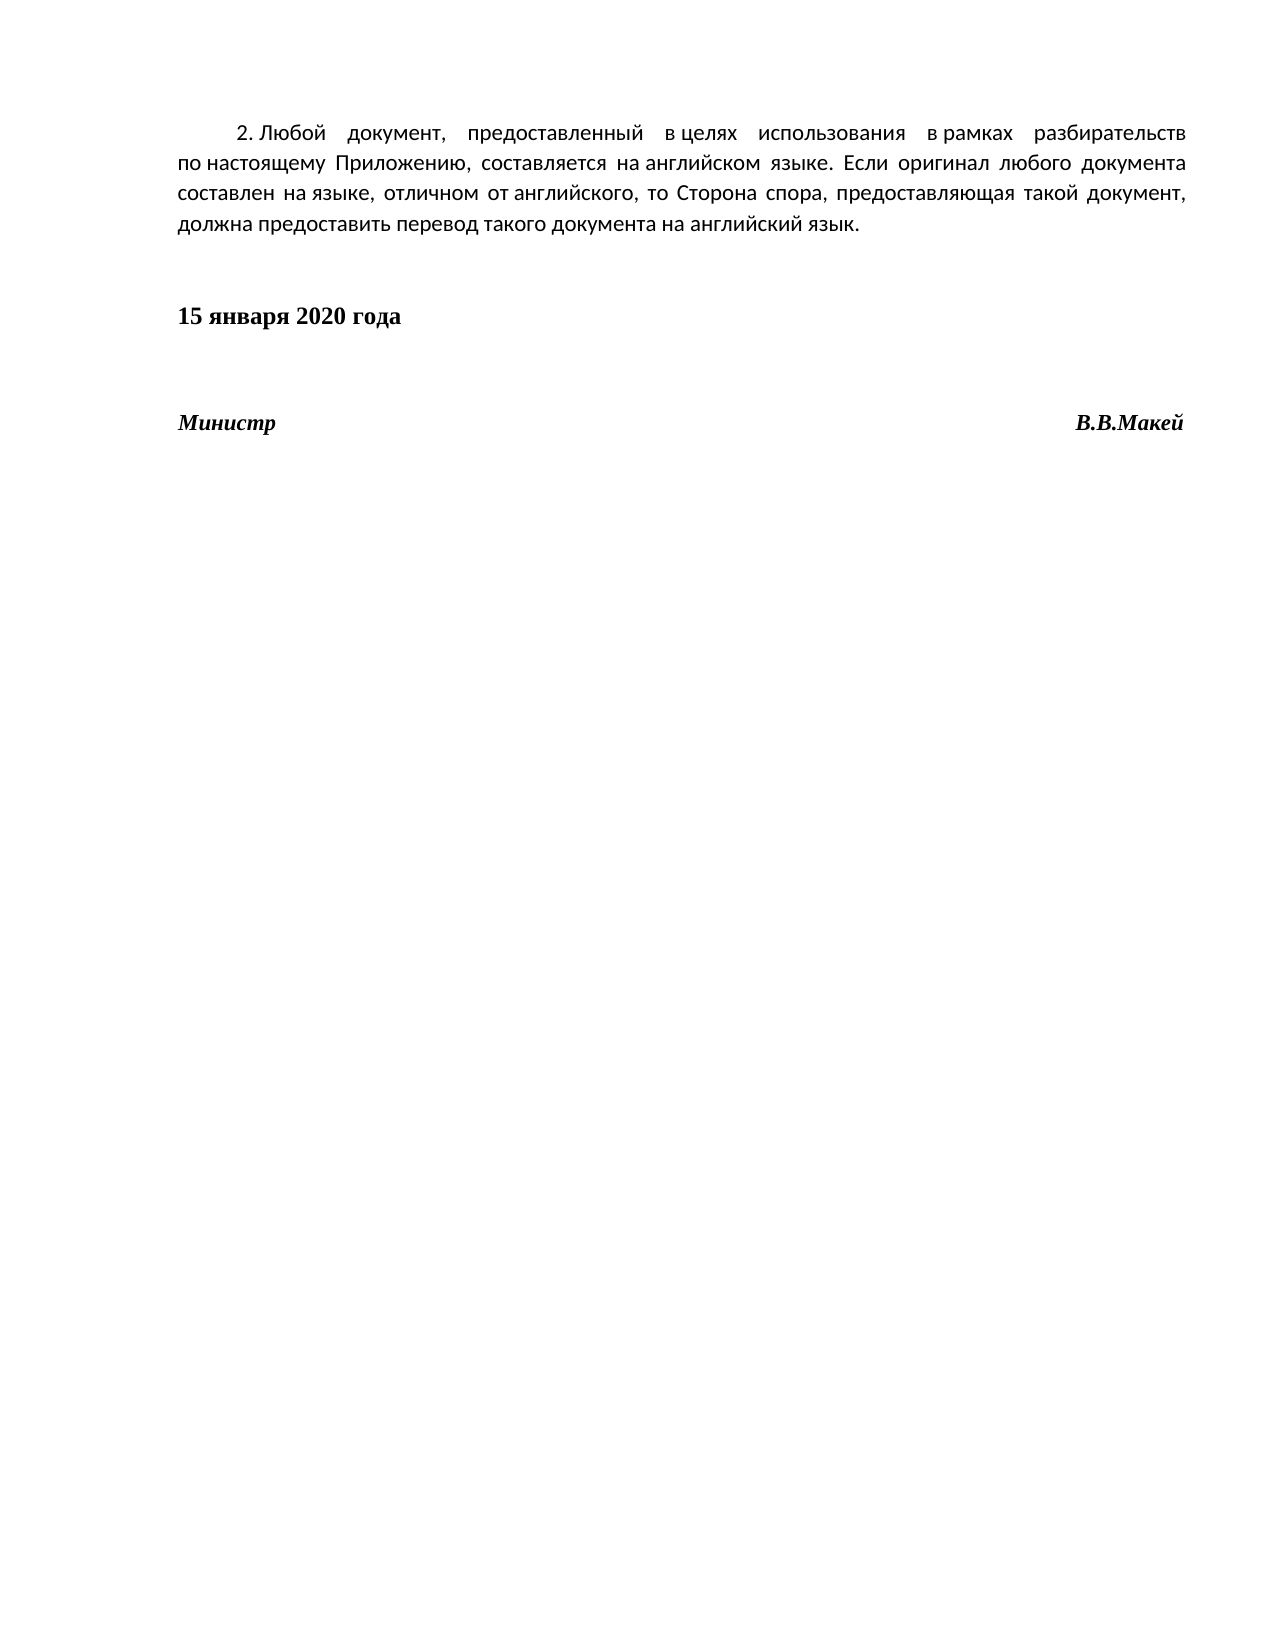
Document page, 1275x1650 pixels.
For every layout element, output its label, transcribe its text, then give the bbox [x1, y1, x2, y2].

text 2. Любой документ, предоставленный в целях использования в рамках разбирательств по настоящему Приложению, составляется на английском языке. Если оригинал любого документа составлен на языке, отличном от английского, то Сторона спора, предоставляющая такой документ, должна предоставить перевод такого документа на английский язык. [177, 118, 1186, 237]
text 15 января 2020 года [177, 301, 1186, 330]
table_header В.В.Макей [682, 392, 1186, 452]
table_header Министр [177, 392, 682, 452]
